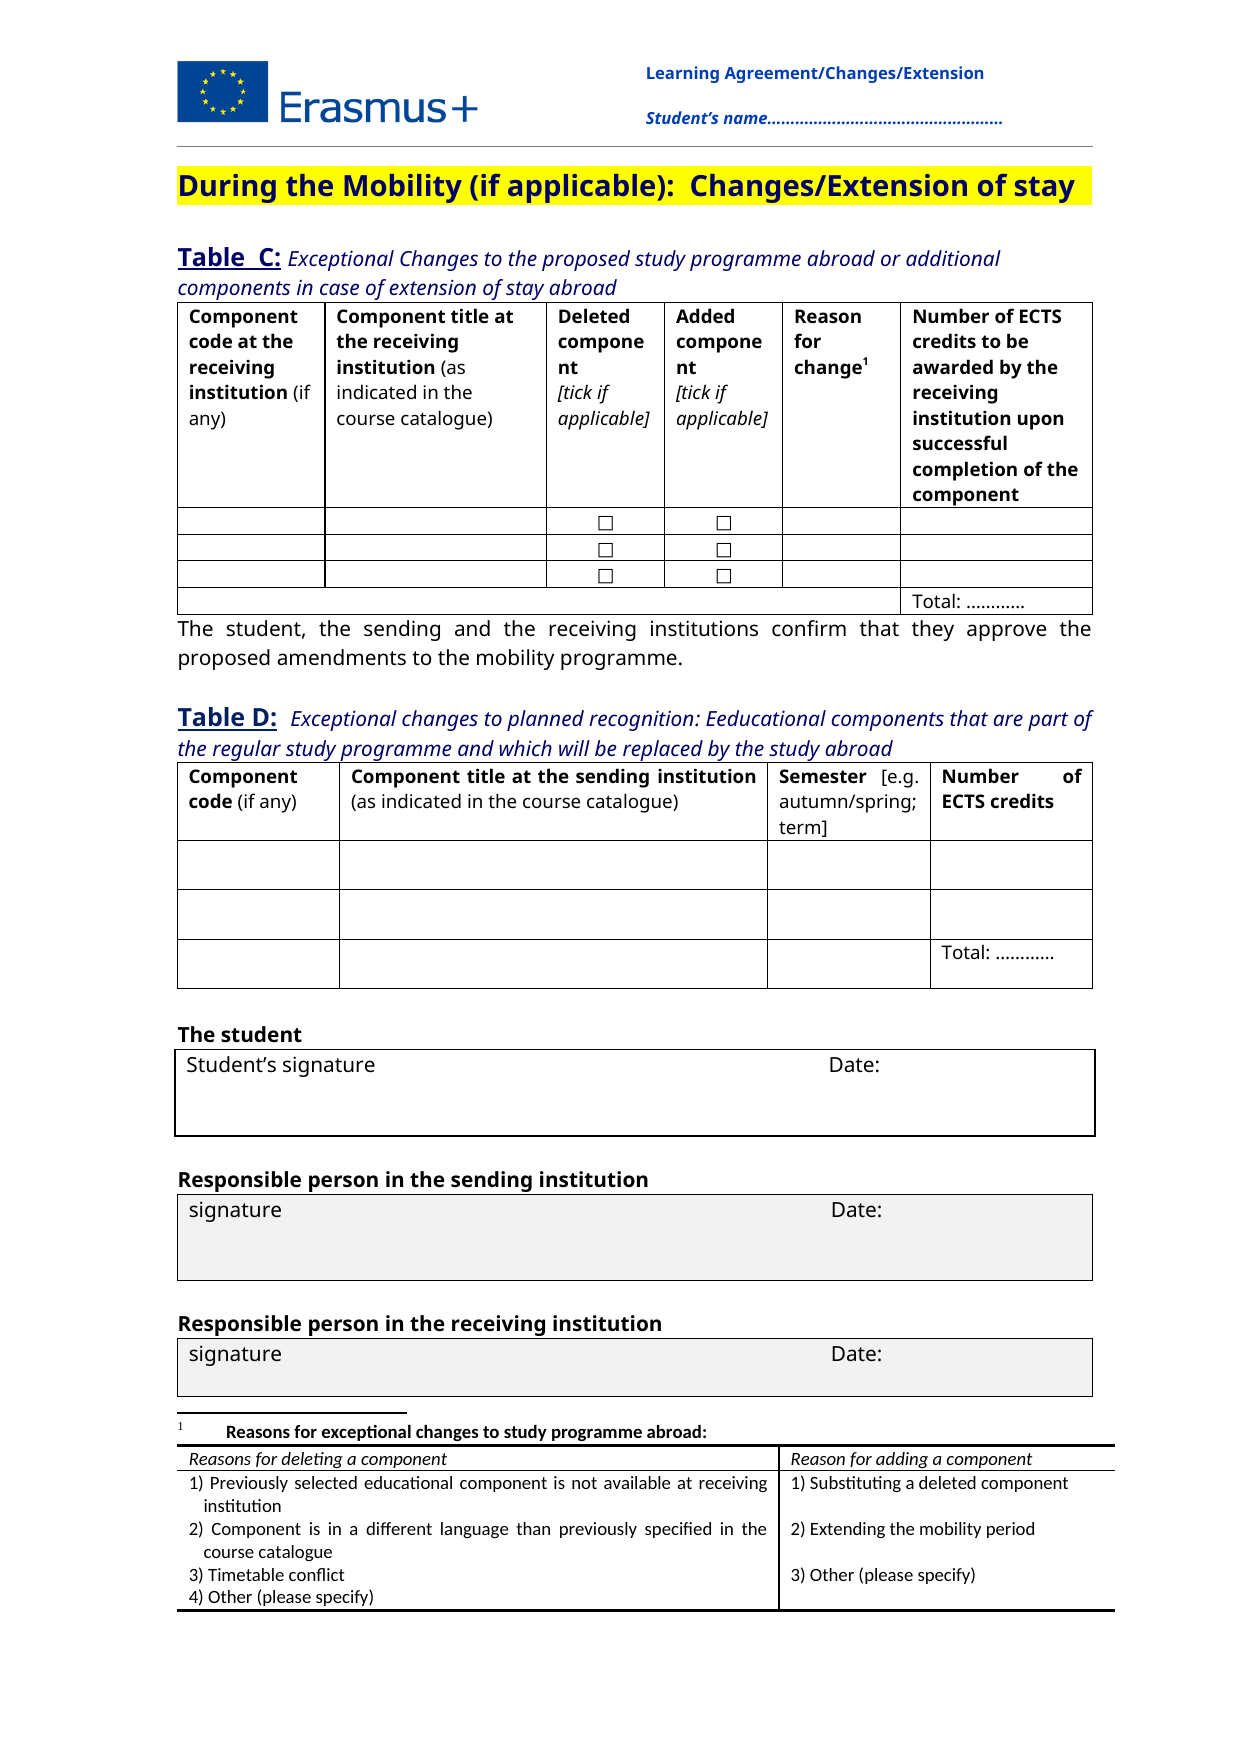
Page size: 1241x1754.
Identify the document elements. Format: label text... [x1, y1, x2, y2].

table_cell □ [547, 561, 664, 587]
table_header Deleted component [tick if applicable] [547, 303, 664, 507]
table_cell [901, 561, 1092, 587]
subtitle Responsible person in the sending institution [177, 1165, 1092, 1194]
table_cell [340, 890, 767, 938]
table_cell [768, 940, 930, 988]
table_header Semester [e.g. autumn/spring; term] [768, 763, 930, 840]
text The student [177, 1020, 1092, 1048]
table_header signature Date: [178, 1195, 1092, 1280]
table_cell □ [665, 561, 782, 587]
table_cell [901, 508, 1092, 534]
subtitle Table D: Exceptional changes to planned recognition: Eeducational components that are part of the regular study programme and which will be replaced by the study abroad [177, 700, 1092, 762]
table_cell [340, 940, 767, 988]
table_cell □ [547, 535, 664, 560]
table_cell [178, 535, 324, 560]
table_header Student’s signature Date: [176, 1050, 1094, 1135]
table_header Reason for change [783, 303, 900, 507]
table_cell □ [665, 508, 782, 534]
table_cell [326, 561, 546, 587]
table_cell [931, 841, 1092, 889]
table_cell [326, 508, 546, 534]
table_cell [178, 588, 900, 613]
table_header Number of ECTS credits [931, 763, 1092, 840]
table_cell Total: ………… [901, 588, 1092, 613]
table_cell □ [547, 508, 664, 534]
table_cell [326, 535, 546, 560]
picture [177, 61, 478, 123]
table_header Number of ECTS credits to be awarded by the receiving institution upon successful completion of the component [901, 303, 1092, 507]
table_cell [178, 561, 324, 587]
table_cell [783, 561, 900, 587]
table_header signature Date: [178, 1339, 1092, 1396]
table_cell [178, 508, 324, 534]
table_header Component title at the receiving institution (as indicated in the course catalogue) [326, 303, 546, 507]
table_header Component title at the sending institution (as indicated in the course catalogue) [340, 763, 767, 840]
table_cell [340, 841, 767, 889]
table_cell [768, 841, 930, 889]
table_cell [178, 841, 339, 889]
table_cell [768, 890, 930, 938]
table_cell [931, 890, 1092, 938]
table_cell [178, 890, 339, 938]
table_cell [901, 535, 1092, 560]
table_header Component code (if any) [178, 763, 339, 840]
table_header Added component [tick if applicable] [665, 303, 782, 507]
subtitle Table C: Exceptional Changes to the proposed study programme abroad or additional components in case of extension of stay abroad [177, 239, 1092, 302]
text Responsible person in the receiving institution [177, 1309, 1092, 1338]
table_cell Total: ………… [931, 940, 1092, 988]
table_header Component code at the receiving institution (if any) [178, 303, 324, 507]
subtitle The student, the sending and the receiving institutions confirm that they approve the proposed amendments to the mobility programme. [177, 615, 1092, 671]
subtitle During the Mobility (if applicable): Changes/Extension of stay [177, 166, 1092, 205]
table_cell [783, 535, 900, 560]
table_cell [783, 508, 900, 534]
table_cell [178, 940, 339, 988]
table_cell □ [665, 535, 782, 560]
